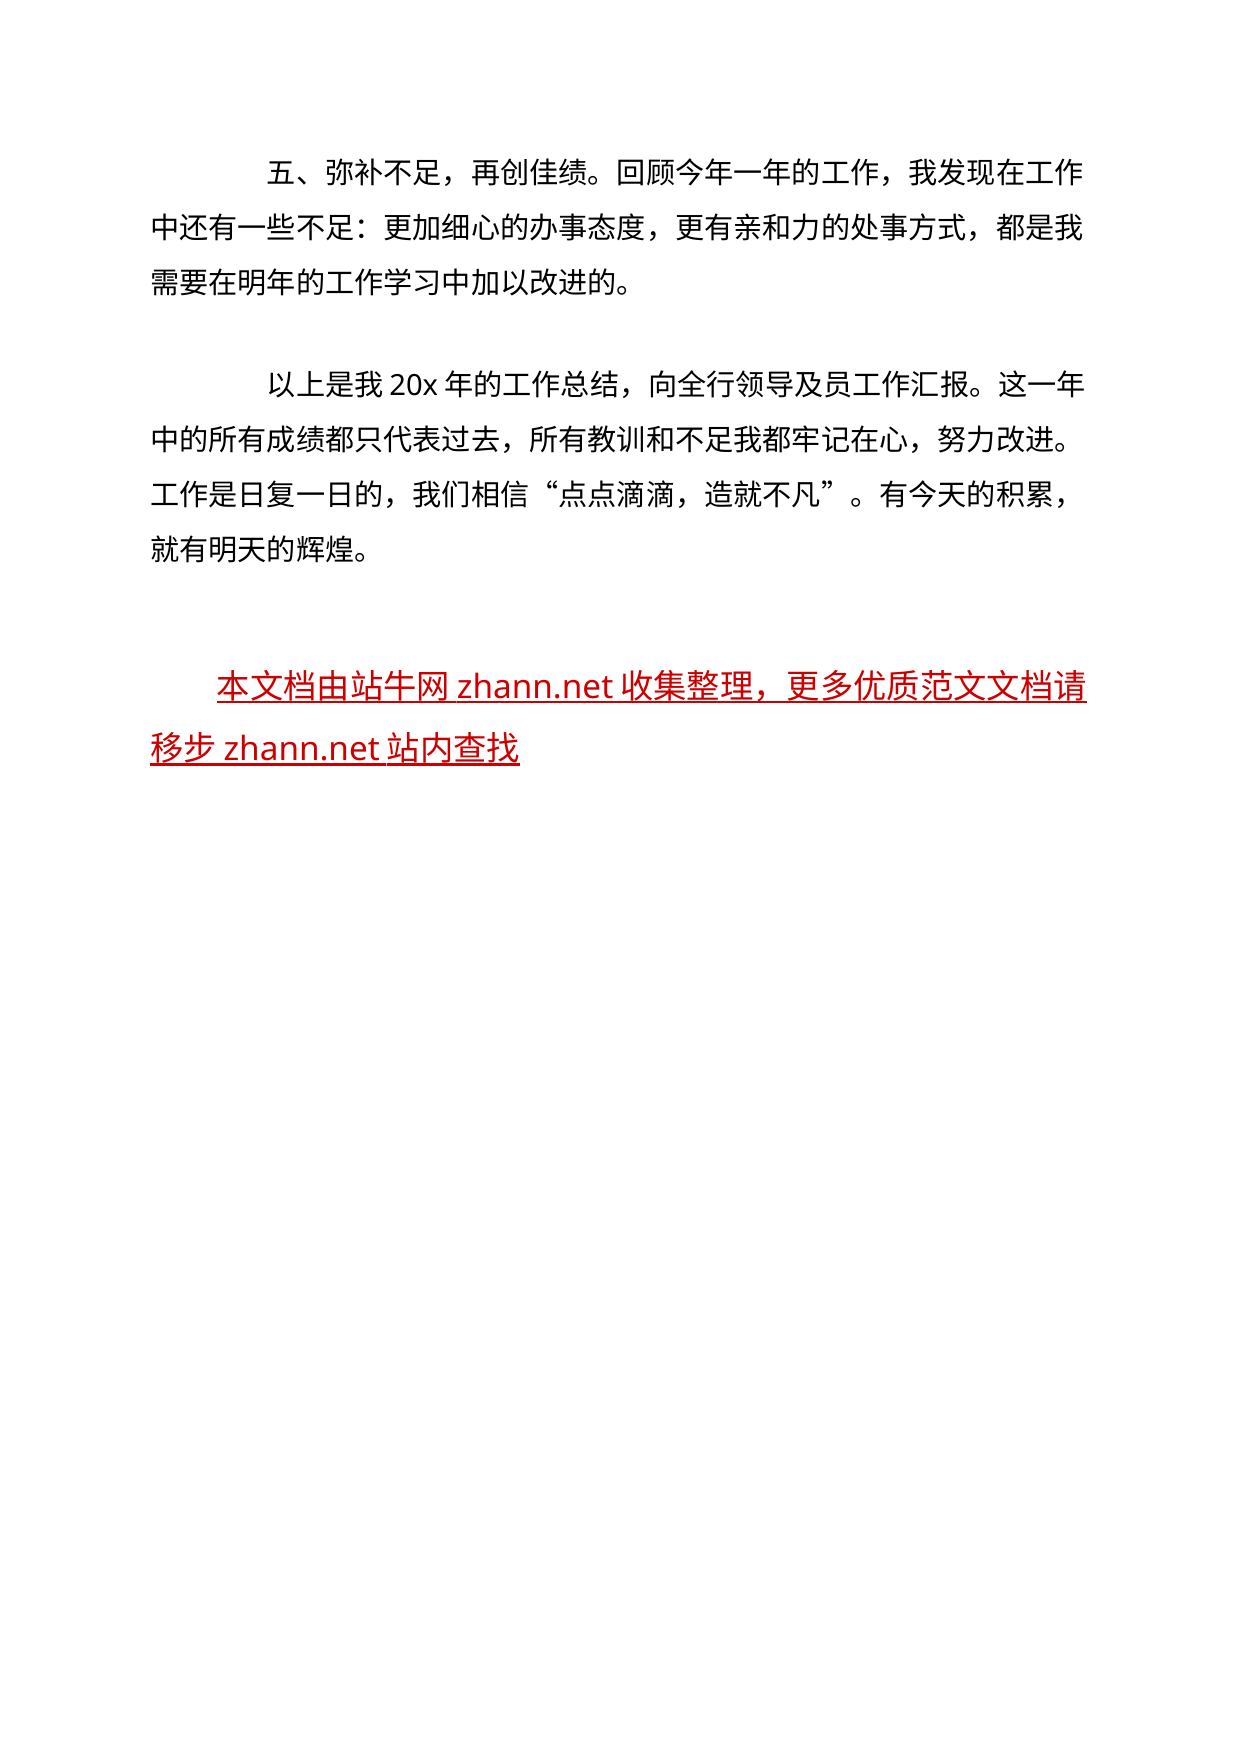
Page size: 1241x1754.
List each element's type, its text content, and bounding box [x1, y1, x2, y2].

text 五、弥补不足，再创佳绩。回顾今年一年的工作，我发现在工作中还有一些不足：更加细心的办事态度，更有亲和力的处事方式，都是我需要在明年的工作学习中加以改进的。 [150, 150, 1090, 302]
text 以上是我20x年的工作总结，向全行领导及员工作汇报。这一年中的所有成绩都只代表过去，所有教训和不足我都牢记在心，努力改进。工作是日复一日的，我们相信“点点滴滴，造就不凡”。有今天的积累，就有明天的辉煌。 [150, 362, 1090, 569]
text 本文档由站牛网zhann.net收集整理，更多优质范文文档请移步zhann.net站内查找 [150, 659, 1090, 771]
